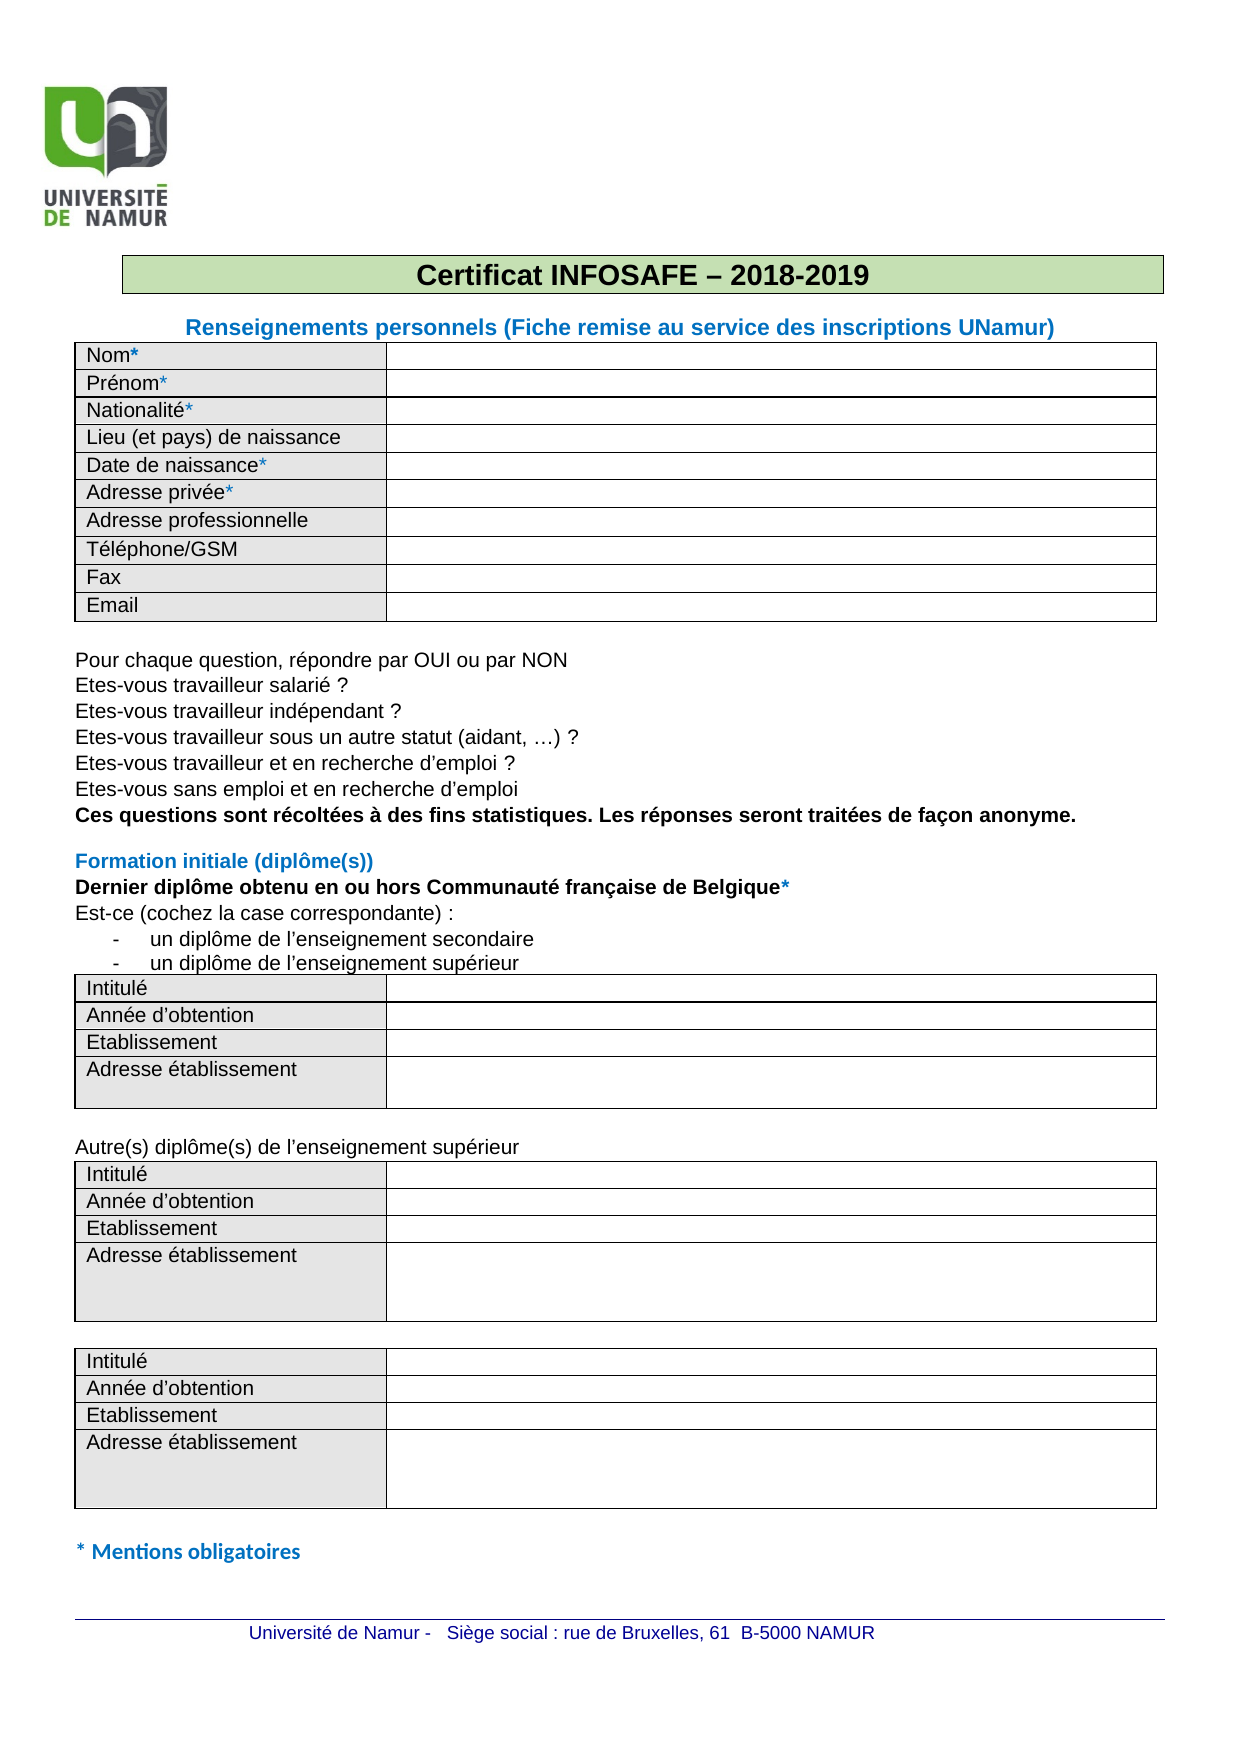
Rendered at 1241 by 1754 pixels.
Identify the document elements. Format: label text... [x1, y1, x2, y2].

table_cell Etablissement [76, 1030, 386, 1056]
table_cell Nationalité* [76, 398, 386, 423]
table_cell [387, 370, 1156, 396]
table_cell [387, 453, 1156, 479]
text Est-ce (cochez la case correspondante) : [75, 901, 1165, 924]
text Etes-vous travailleur indépendant ? [75, 699, 1165, 723]
text Certificat INFOSAFE – 2018-2019 [123, 256, 1163, 293]
table_cell [387, 1216, 1156, 1242]
table_cell Adresse privée* [76, 480, 386, 507]
list un diplôme de l’enseignement secondaire [112, 926, 1165, 950]
table_cell [387, 1003, 1156, 1028]
table_cell Etablissement [76, 1403, 386, 1429]
picture [30, 72, 181, 240]
table_cell [387, 1430, 1156, 1507]
table_cell [387, 398, 1156, 423]
table_cell Adresse établissement [76, 1243, 386, 1321]
table_cell Prénom* [76, 370, 386, 396]
table_cell Année d’obtention [76, 1376, 386, 1402]
text Etes-vous travailleur salarié ? [75, 673, 1165, 697]
table_header [387, 343, 1156, 369]
table_cell [387, 425, 1156, 452]
table_header Nom* [76, 343, 386, 369]
table_cell [387, 565, 1156, 592]
table_header Intitulé [76, 1349, 386, 1375]
table_cell [387, 1057, 1156, 1108]
table_cell Lieu (et pays) de naissance [76, 425, 386, 452]
table_cell [387, 537, 1156, 564]
table_cell [387, 1376, 1156, 1402]
table_cell [387, 1189, 1156, 1215]
text Formation initiale (diplôme(s)) [75, 849, 1165, 873]
text Etes-vous travailleur et en recherche d’emploi ? [75, 751, 1165, 775]
text Autre(s) diplôme(s) de l’enseignement supérieur [75, 1135, 1165, 1159]
table_header Intitulé [76, 975, 386, 1001]
table_cell Téléphone/GSM [76, 537, 386, 564]
table_cell Email [76, 593, 386, 621]
table_header [387, 975, 1156, 1001]
table_cell Adresse établissement [76, 1430, 386, 1507]
table_cell Etablissement [76, 1216, 386, 1242]
table_cell Adresse établissement [76, 1057, 386, 1108]
table_cell [387, 593, 1156, 621]
table_header Intitulé [76, 1162, 386, 1188]
table_cell Date de naissance* [76, 453, 386, 479]
text Dernier diplôme obtenu en ou hors Communauté française de Belgique* [75, 875, 1165, 899]
table_header [387, 1162, 1156, 1188]
table_cell Adresse professionnelle [76, 508, 386, 536]
table_cell Année d’obtention [76, 1189, 386, 1215]
table_cell [387, 508, 1156, 536]
table_cell [387, 1030, 1156, 1056]
table_cell [387, 1243, 1156, 1321]
text Renseignements personnels (Fiche remise au service des inscriptions UNamur) [75, 314, 1165, 340]
text * Mentions obligatoires [75, 1537, 1165, 1565]
table_cell [387, 1403, 1156, 1429]
text Pour chaque question, répondre par OUI ou par NON [75, 647, 1165, 671]
text Ces questions sont récoltées à des fins statistiques. Les réponses seront traitées de façon anonyme. [75, 802, 1165, 826]
table_cell Fax [76, 565, 386, 592]
table_cell Année d’obtention [76, 1003, 386, 1028]
text Université de Namur - Siège social : rue de Bruxelles, 61 B-5000 NAMUR [75, 1620, 1165, 1644]
text Etes-vous sans emploi et en recherche d’emploi [75, 777, 1165, 801]
text Etes-vous travailleur sous un autre statut (aidant, …) ? [75, 725, 1165, 749]
table_header [387, 1349, 1156, 1375]
table_cell [387, 480, 1156, 507]
list un diplôme de l’enseignement supérieur [112, 950, 1165, 974]
